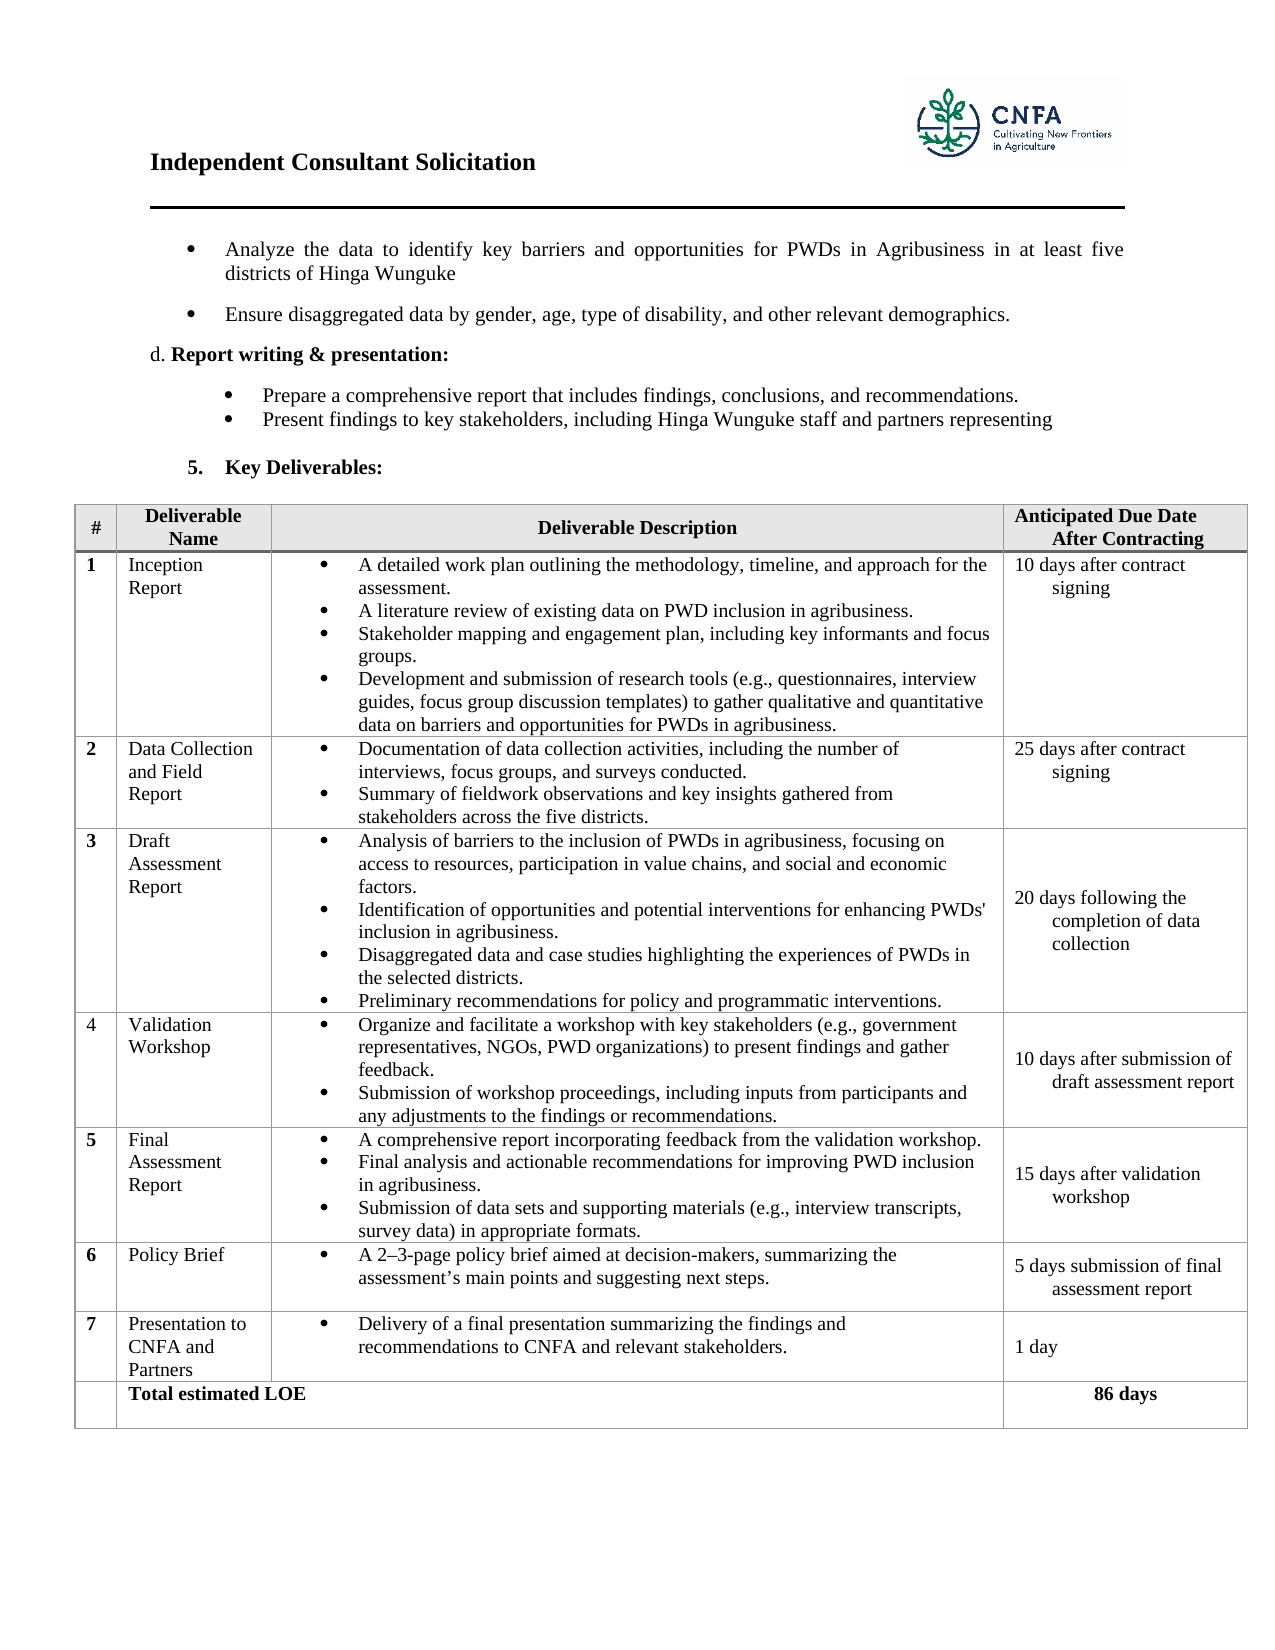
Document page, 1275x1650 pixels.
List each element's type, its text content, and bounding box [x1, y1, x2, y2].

table_cell 86 days [1004, 1382, 1247, 1427]
table_cell 15 days after validation workshop [1004, 1128, 1247, 1242]
table_cell Presentation to CNFA and Partners [117, 1312, 271, 1381]
table_cell 2 [76, 737, 116, 828]
list Ensure disaggregated data by gender, age, type of disability, and other relevant demographics. [187, 302, 1125, 326]
table_cell A 2–3-page policy brief aimed at decision-makers, summarizing the assessment’s main points and suggesting next steps. [272, 1243, 1003, 1311]
table_cell Draft Assessment Report [117, 829, 271, 1012]
table_cell Analysis of barriers to the inclusion of PWDs in agribusiness, focusing on access to resources, participation in value chains, and social and economic factors. Identification of opportunities and potential interventions for enhancing PWDs' inclusion in agribusiness. Disaggregated data and case studies highlighting the experiences of PWDs in the selected districts. Preliminary recommendations for policy and programmatic interventions. [272, 829, 1003, 1012]
table_header Deliverable Name [117, 505, 271, 550]
text d. Report writing & presentation: [150, 342, 1125, 366]
list Prepare a comprehensive report that includes findings, conclusions, and recommendations. [225, 383, 1125, 407]
table_cell 4 [76, 1013, 116, 1127]
table_header # [76, 505, 116, 550]
table_cell A comprehensive report incorporating feedback from the validation workshop. Final analysis and actionable recommendations for improving PWD inclusion in agribusiness. Submission of data sets and supporting materials (e.g., interview transcripts, survey data) in appropriate formats. [272, 1128, 1003, 1242]
table_cell 20 days following the completion of data collection [1004, 829, 1247, 1012]
table_cell 3 [76, 829, 116, 1012]
table_cell 1 day [1004, 1312, 1247, 1381]
list Analyze the data to identify key barriers and opportunities for PWDs in Agribusiness in at least five districts of Hinga Wunguke [187, 237, 1125, 285]
list Present findings to key stakeholders, including Hinga Wunguke staff and partners representing [225, 407, 1125, 431]
table_cell Total estimated LOE [117, 1382, 1003, 1427]
table_cell 5 [76, 1128, 116, 1242]
table_cell Organize and facilitate a workshop with key stakeholders (e.g., government representatives, NGOs, PWD organizations) to present findings and gather feedback. Submission of workshop proceedings, including inputs from participants and any adjustments to the findings or recommendations. [272, 1013, 1003, 1127]
table_cell Policy Brief [117, 1243, 271, 1311]
table_cell 10 days after contract signing [1004, 553, 1247, 736]
table_cell 6 [76, 1243, 116, 1311]
table_cell 1 [76, 553, 116, 736]
table_header Anticipated Due Date After Contracting [1004, 505, 1247, 550]
table_cell Final Assessment Report [117, 1128, 271, 1242]
table_cell Documentation of data collection activities, including the number of interviews, focus groups, and surveys conducted. Summary of fieldwork observations and key insights gathered from stakeholders across the five districts. [272, 737, 1003, 828]
table_cell Data Collection and Field Report [117, 737, 271, 828]
table_cell 25 days after contract signing [1004, 737, 1247, 828]
table_cell 10 days after submission of draft assessment report [1004, 1013, 1247, 1127]
table_header Deliverable Description [272, 505, 1003, 550]
table_cell Validation Workshop [117, 1013, 271, 1127]
list Key Deliverables: [187, 455, 1125, 479]
table_cell 7 [76, 1312, 116, 1381]
table_cell Inception Report [117, 553, 271, 736]
table_cell [76, 1382, 116, 1427]
table_cell A detailed work plan outlining the methodology, timeline, and approach for the assessment. A literature review of existing data on PWD inclusion in agribusiness. Stakeholder mapping and engagement plan, including key informants and focus groups. Development and submission of research tools (e.g., questionnaires, interview guides, focus group discussion templates) to gather qualitative and quantitative data on barriers and opportunities for PWDs in agribusiness. [272, 553, 1003, 736]
picture [902, 75, 1125, 171]
table_cell 5 days submission of final assessment report [1004, 1243, 1247, 1311]
table_cell Delivery of a final presentation summarizing the findings and recommendations to CNFA and relevant stakeholders. [272, 1312, 1003, 1381]
